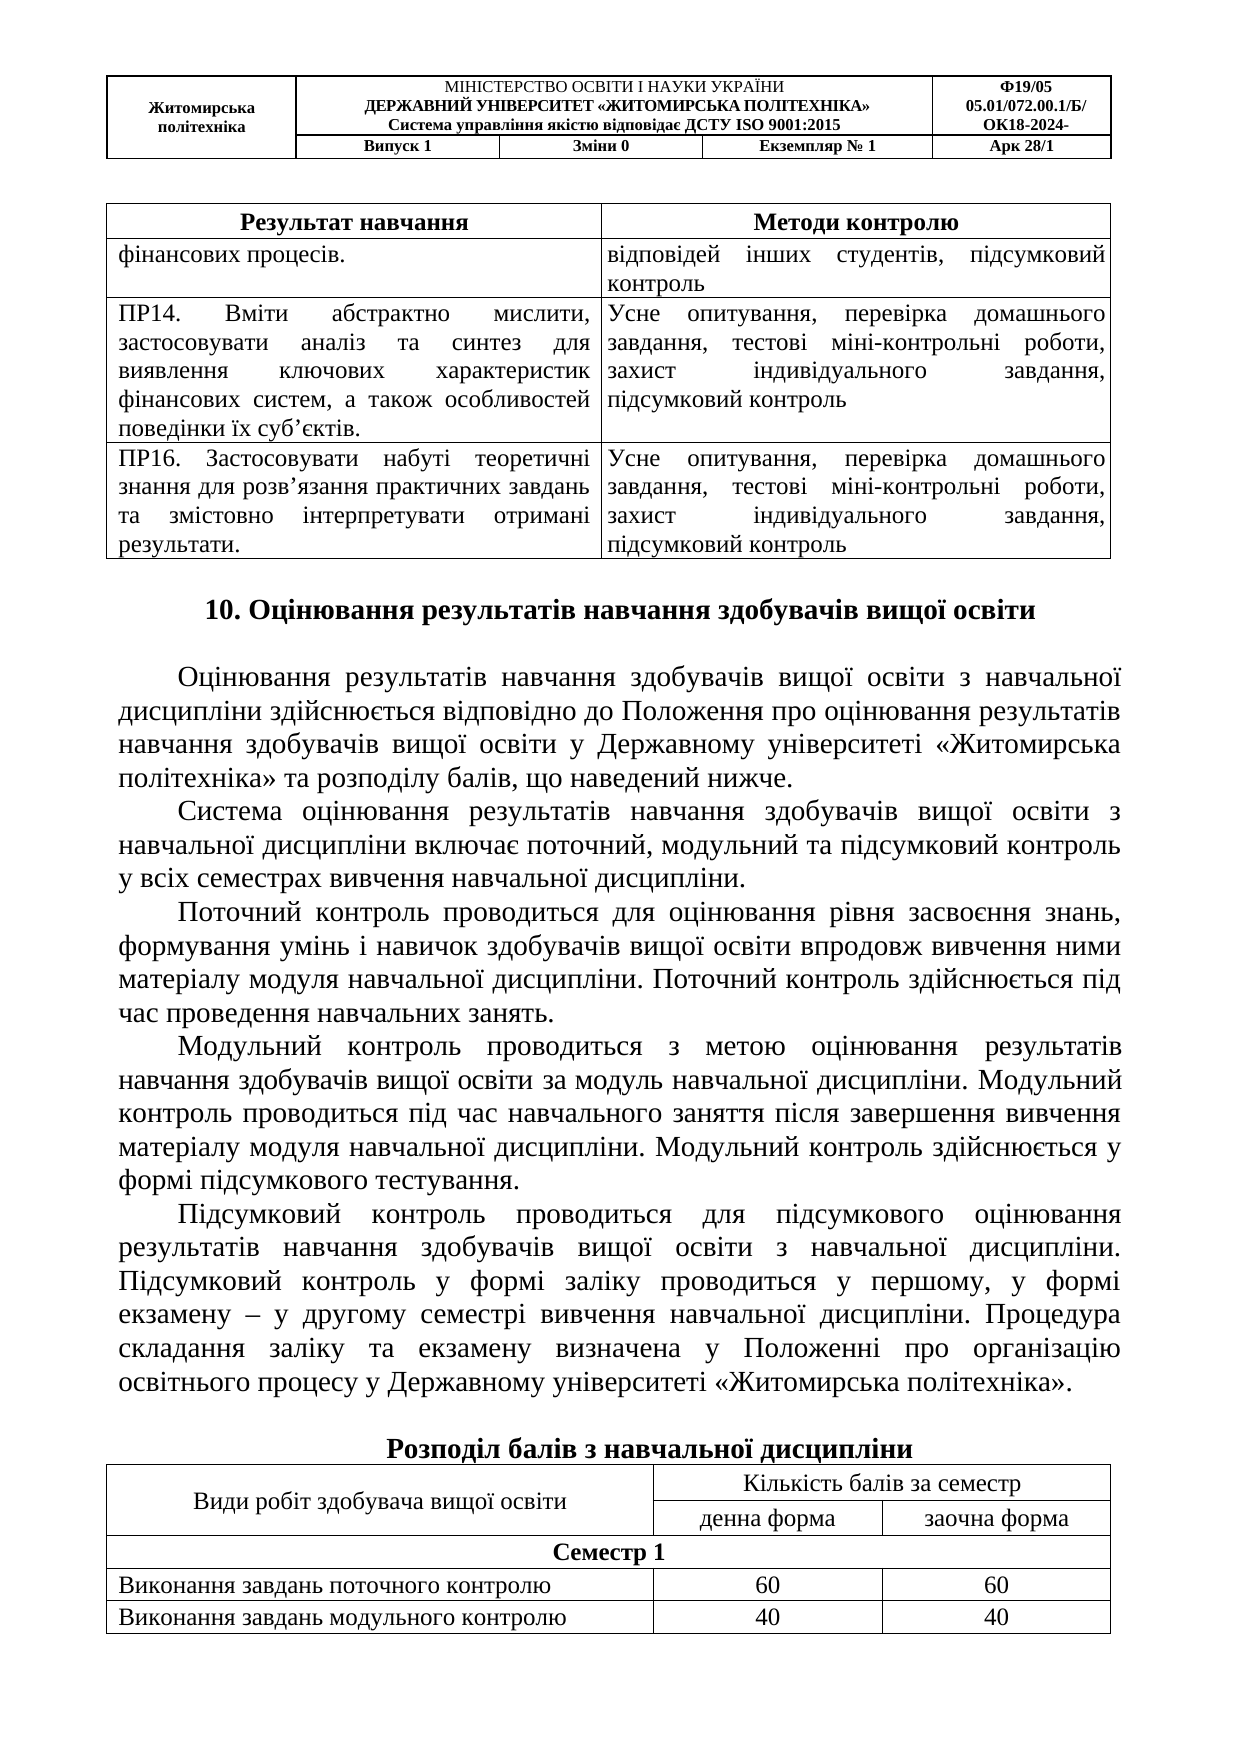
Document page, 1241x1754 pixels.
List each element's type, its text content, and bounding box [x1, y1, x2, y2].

table_header Результат навчання [107, 204, 601, 238]
text Система оцінювання результатів навчання здобувачів вищої освіти з навчальної дисципліни включає поточний, модульний та підсумковий контроль у всіх семестрах вивчення навчальної дисципліни. [118, 793, 1122, 894]
table_header Кількість балів за семестр [654, 1465, 1110, 1500]
table_cell 60 [883, 1569, 1110, 1600]
table_cell Усне опитування, перевірка домашнього завдання, тестові міні-контрольні роботи, захист індивідуального завдання, підсумковий контроль [602, 443, 1110, 558]
table_cell Виконання завдань модульного контролю [107, 1601, 653, 1633]
table_cell денна форма [654, 1501, 882, 1535]
table_cell ПР16. Застосовувати набуті теоретичні знання для розв’язання практичних завдань та змістовно інтерпретувати отримані результати. [107, 443, 601, 558]
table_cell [602, 239, 1110, 297]
text Поточний контроль проводиться для оцінювання рівня засвоєння знань, формування умінь і навичок здобувачів вищої освіти впродовж вивчення ними матеріалу модуля навчальної дисципліни. Поточний контроль здійснюється під час проведення навчальних занять. [118, 894, 1122, 1028]
table_header Методи контролю [602, 204, 1110, 238]
table_cell 40 [654, 1601, 882, 1633]
table_header Види робіт здобувача вищої освіти [107, 1465, 653, 1535]
table_cell Семестр 1 [107, 1536, 1110, 1568]
table_cell заочна форма [883, 1501, 1110, 1535]
text Модульний контроль проводиться з метою оцінювання результатів навчання здобувачів вищої освіти за модуль навчальної дисципліни. Модульний контроль проводиться під час навчального заняття після завершення вивчення матеріалу модуля навчальної дисципліни. Модульний контроль здійснюється у формі підсумкового тестування. [118, 1028, 1122, 1196]
table_cell Усне опитування, перевірка домашнього завдання, тестові міні-контрольні роботи, захист індивідуального завдання, підсумковий контроль [602, 298, 1110, 442]
text Оцінювання результатів навчання здобувачів вищої освіти з навчальної дисципліни здійснюється відповідно до Положення про оцінювання результатів навчання здобувачів вищої освіти у Державному університеті «Житомирська політехніка» та розподілу балів, що наведений нижче. [118, 659, 1122, 793]
text Підсумковий контроль проводиться для підсумкового оцінювання результатів навчання здобувачів вищої освіти з навчальної дисципліни. Підсумковий контроль у формі заліку проводиться у першому, у формі екзамену – у другому семестрі вивчення навчальної дисципліни. Процедура складання заліку та екзамену визначена у Положенні про організацію освітнього процесу у Державному університеті «Житомирська політехніка». [118, 1196, 1122, 1397]
text Розподіл балів з навчальної дисципліни [118, 1431, 1122, 1464]
text 10. Оцінювання результатів навчання здобувачів вищої освіти [118, 592, 1122, 626]
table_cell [107, 239, 601, 297]
table_cell 40 [883, 1601, 1110, 1633]
table_cell ПР14. Вміти абстрактно мислити, застосовувати аналіз та синтез для виявлення ключових характеристик фінансових систем, а також особливостей поведінки їх суб’єктів. [107, 298, 601, 442]
table_cell Виконання завдань поточного контролю [107, 1569, 653, 1600]
table_cell 60 [654, 1569, 882, 1600]
